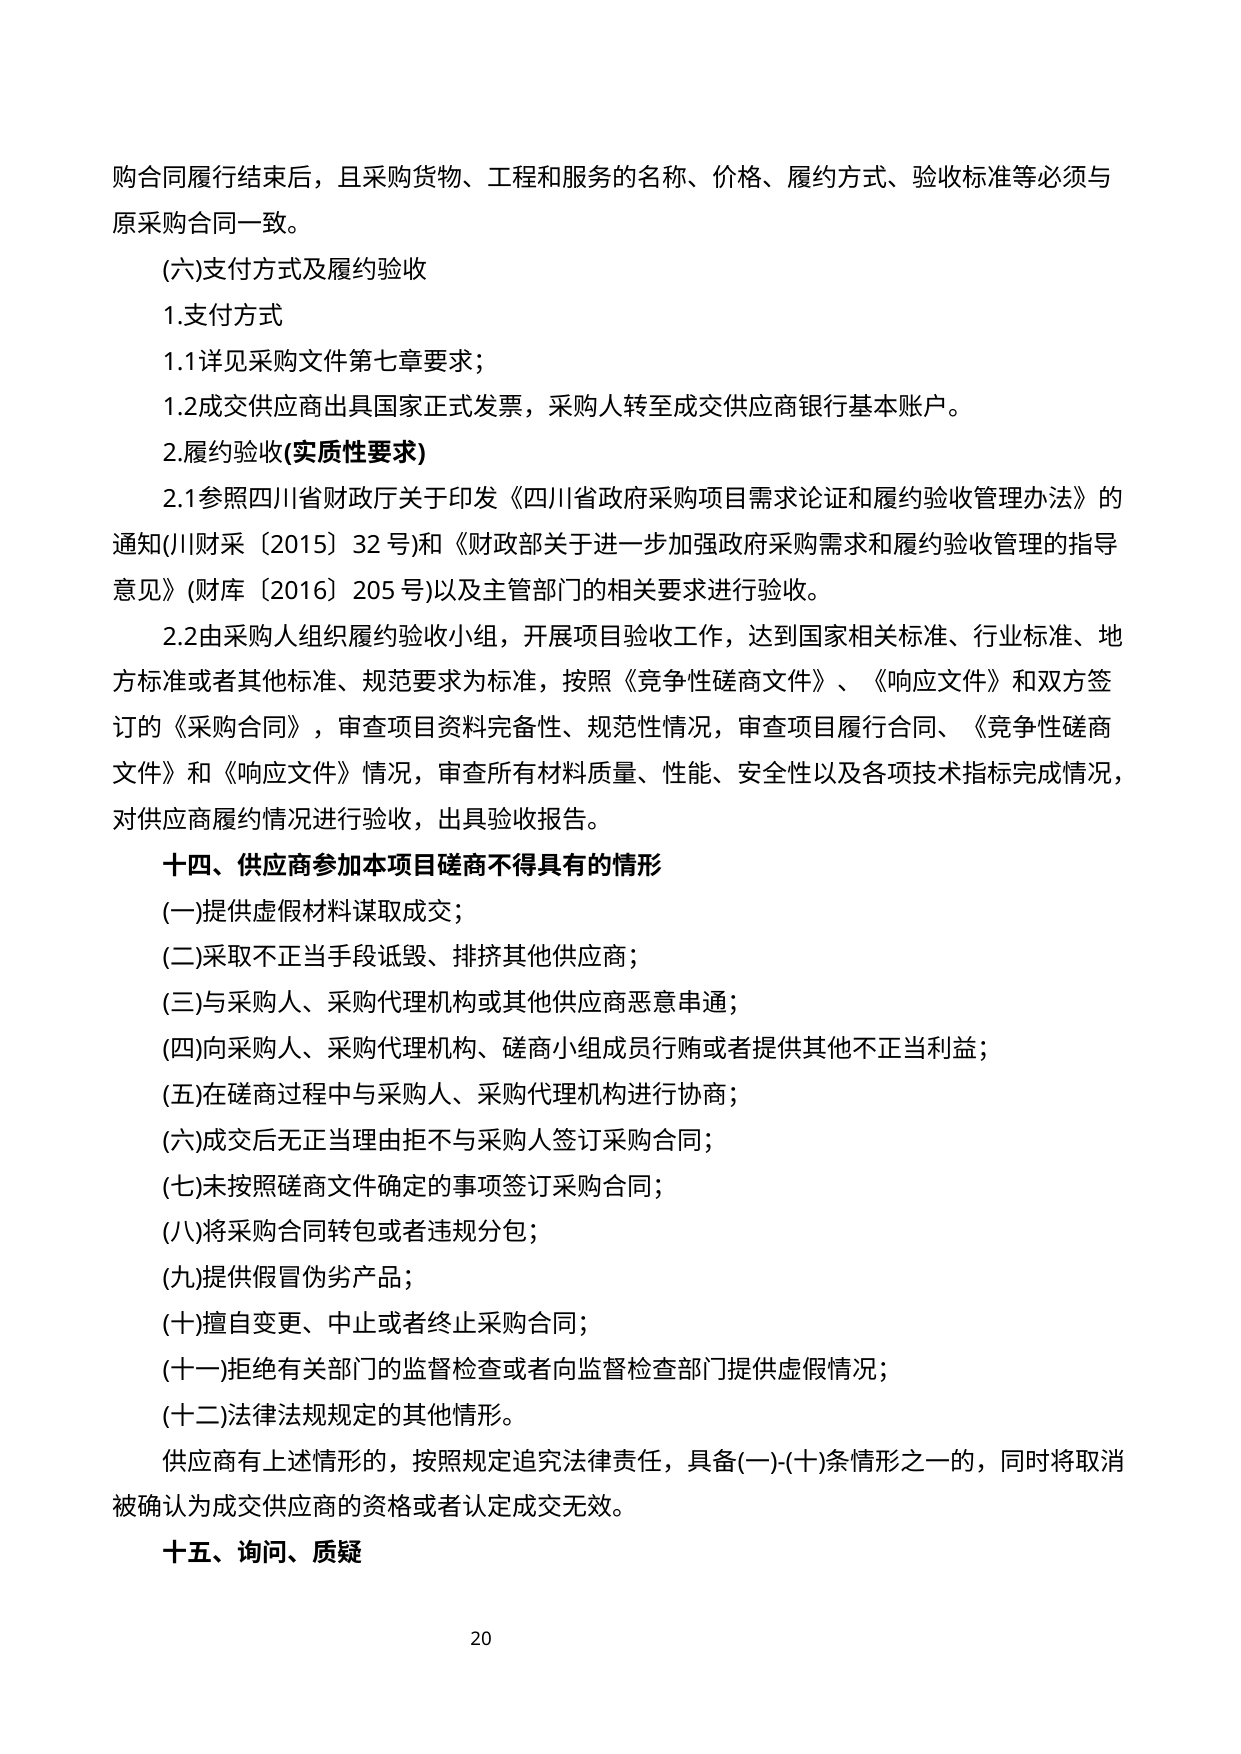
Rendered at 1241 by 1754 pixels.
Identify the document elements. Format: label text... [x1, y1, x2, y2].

list 在磋商过程中与采购人、采购代理机构进行协商； [112, 1067, 1128, 1112]
list 未按照磋商文件确定的事项签订采购合同； [112, 1158, 1128, 1204]
list 法律法规规定的其他情形。 [112, 1387, 1128, 1433]
list 向采购人、采购代理机构、磋商小组成员行贿或者提供其他不正当利益； [112, 1021, 1128, 1067]
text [112, 150, 1128, 242]
list 将采购合同转包或者违规分包； [112, 1204, 1128, 1250]
list 成交后无正当理由拒不与采购人签订采购合同； [112, 1112, 1128, 1158]
list 支付方式及履约验收 [112, 242, 1128, 287]
text 询问、质疑 [112, 1525, 1128, 1571]
text 由采购人组织履约验收小组，开展项目验收工作，达到国家相关标准、行业标准、地方标准或者其他标准、规范要求为标准，按照《竞争性磋商文件》、《响应文件》和双方签订的《采购合同》，审查项目资料完备性、规范性情况，审查项目履行合同、《竞争性磋商文件》和《响应文件》情况，审查所有材料质量、性能、安全性以及各项技术指标完成情况，对供应商履约情况进行验收，出具验收报告。 [112, 608, 1128, 837]
text 供应商有上述情形的，按照规定追究法律责任，具备(一)-(十)条情形之一的，同时将取消被确认为成交供应商的资格或者认定成交无效。 [112, 1433, 1128, 1525]
text 成交供应商出具国家正式发票，采购人转至成交供应商银行基本账户。 [112, 379, 1128, 425]
text 支付方式 [112, 287, 1128, 333]
list 擅自变更、中止或者终止采购合同； [112, 1296, 1128, 1342]
text 供应商参加本项目磋商不得具有的情形 [112, 837, 1128, 883]
list 提供虚假材料谋取成交； [112, 883, 1128, 929]
list 拒绝有关部门的监督检查或者向监督检查部门提供虚假情况； [112, 1342, 1128, 1387]
text 详见采购文件第七章要求； [112, 333, 1128, 379]
list 与采购人、采购代理机构或其他供应商恶意串通； [112, 975, 1128, 1021]
list 采取不正当手段诋毁、排挤其他供应商； [112, 929, 1128, 975]
list 提供假冒伪劣产品； [112, 1250, 1128, 1296]
text 履约验收(实质性要求) [112, 425, 1128, 471]
text 参照四川省财政厅关于印发《四川省政府采购项目需求论证和履约验收管理办法》的通知(川财采〔2015〕32号)和《财政部关于进一步加强政府采购需求和履约验收管理的指导意见》(财库〔2016〕205号)以及主管部门的相关要求进行验收。 [112, 471, 1128, 608]
